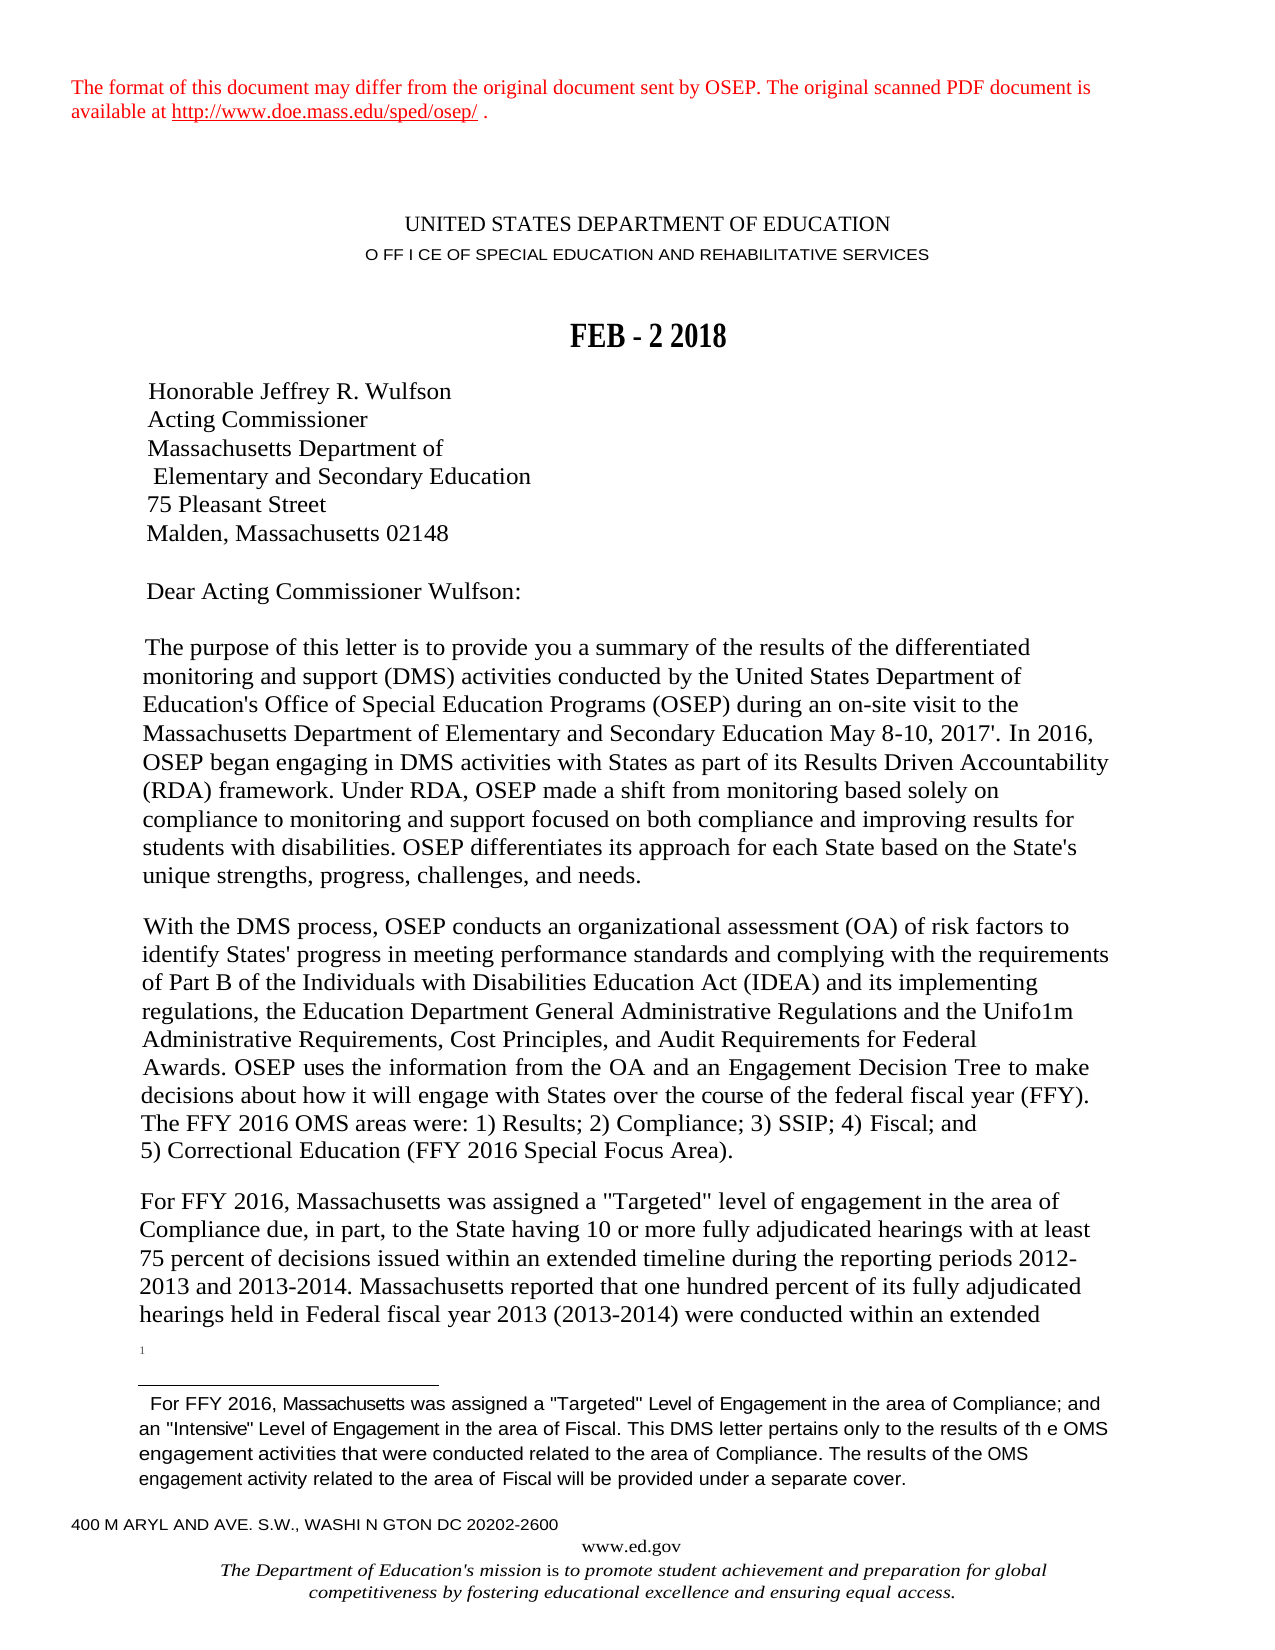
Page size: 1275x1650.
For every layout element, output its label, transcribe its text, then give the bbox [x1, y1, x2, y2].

text O FF I CE OF SPECIAL EDUCATION AND REHABILITATIVE SERVICES [182, 245, 1113, 263]
text For FFY 2016, Massachusetts was assigned a "Targeted" Level of Engagement in the area of Compliance; and an "Intensive" Level of Engagement in the area of Fiscal. This DMS letter pertains only to the results of th e OMS engagement activities that were conducted related to the area of Compliance. The results of the OMS engagement activity related to the area of Fiscal will be provided under a separate cover. [139, 1393, 1115, 1489]
text The Department of Education's mission is to promote student achievement and preparation for global competitiveness by fostering educational excellence and ensuring equal access. [154, 1559, 1113, 1603]
text The purpose of this letter is to provide you a summary of the results of the differentiated monitoring and support (DMS) activities conducted by the United States Department of Education's Office of Special Education Programs (OSEP) during an on-site visit to the Massachusetts Department of Elementary and Secondary Education May 8-10, 2017'. In 2016, OSEP began engaging in DMS activities with States as part of its Results Driven Accountability (RDA) framework. Under RDA, OSEP made a shift from monitoring based solely on compliance to monitoring and support focused on both compliance and improving results for students with disabilities. OSEP differentiates its approach for each State based on the State's unique strengths, progress, challenges, and needs. [142, 633, 1115, 889]
text 400 M ARYL AND AVE. S.W., WASHI N GTON DC 20202-2600 [71, 1516, 1135, 1534]
text www.ed.gov [150, 1536, 1113, 1557]
text Malden, Massachusetts 02148 [146, 519, 1135, 547]
text FEB - 2 2018 [184, 314, 1113, 355]
text Dear Acting Commissioner Wulfson: [146, 577, 1135, 605]
text With the DMS process, OSEP conducts an organizational assessment (OA) of risk factors to identify States' progress in meeting performance standards and complying with the requirements of Part B of the Individuals with Disabilities Education Act (IDEA) and its implementing regulations, the Education Department General Administrative Regulations and the Unifo1m Administrative Requirements, Cost Principles, and Audit Requirements for Federal [142, 912, 1114, 1053]
text Awards. OSEP uses the information from the OA and an Engagement Decision Tree to make decisions about how it will engage with States over the course of the federal fiscal year (FFY). The FFY 2016 OMS areas were: 1) Results; 2) Compliance; 3) SSIP; 4) Fiscal; and [141, 1053, 1090, 1137]
text Honorable Jeffrey R. Wulfson Acting Commissioner Massachusetts Department of [147, 377, 461, 461]
text 5) Correctional Education (FFY 2016 Special Focus Area). [140, 1137, 1135, 1164]
text For FFY 2016, Massachusetts was assigned a "Targeted" level of engagement in the area of Compliance due, in part, to the State having 10 or more fully adjudicated hearings with at least 75 percent of decisions issued within an extended timeline during the reporting periods 2012- 2013 and 2013-2014. Massachusetts reported that one hundred percent of its fully adjudicated hearings held in Federal fiscal year 2013 (2013-2014) were conducted within an extended [139, 1187, 1115, 1328]
text Elementary and Secondary Education 75 Pleasant Street [147, 462, 534, 518]
text UNITED STATES DEPARTMENT OF EDUCATION [182, 211, 1113, 236]
